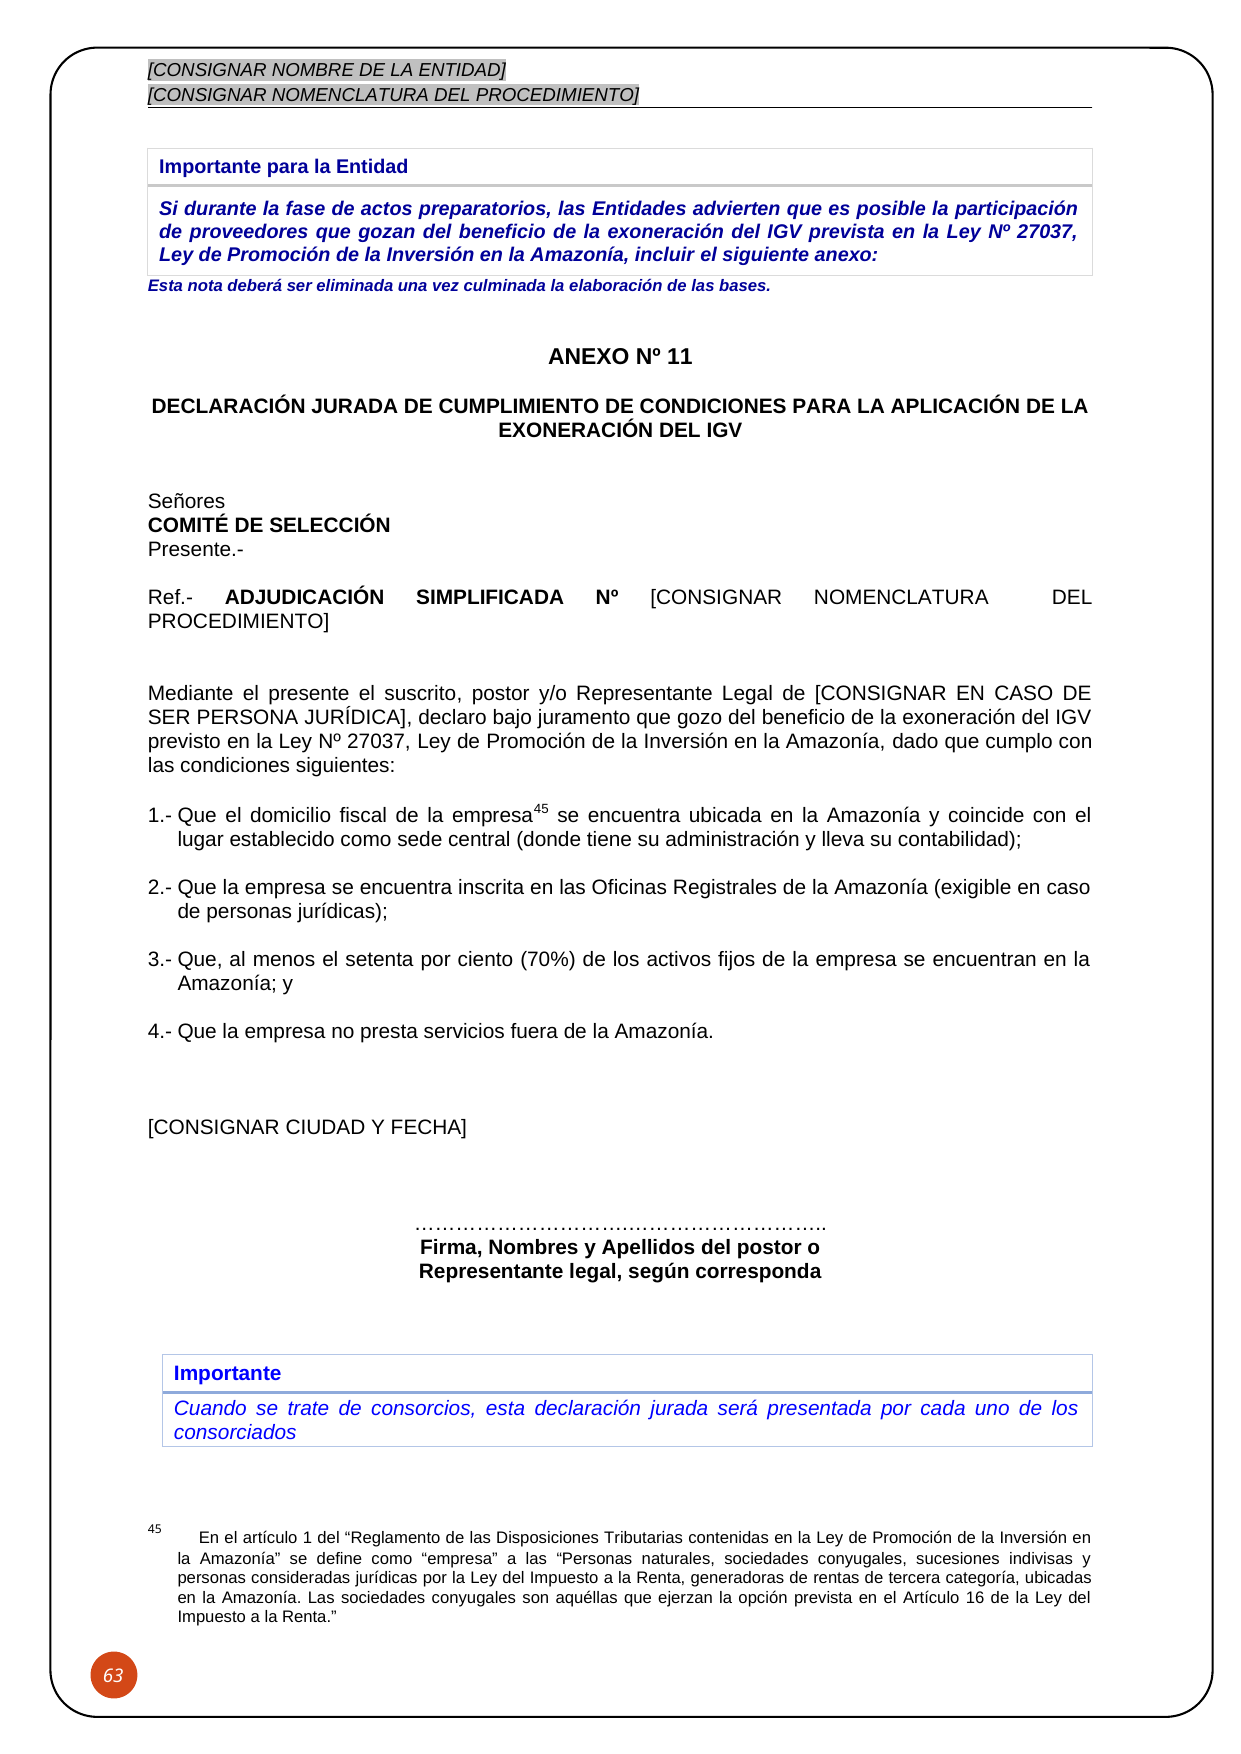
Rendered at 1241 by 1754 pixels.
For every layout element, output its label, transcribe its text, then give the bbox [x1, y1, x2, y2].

text Ref.- ADJUDICACIÓN SIMPLIFICADA Nº [CONSIGNAR NOMENCLATURA DEL PROCEDIMIENTO] [148, 585, 1092, 633]
text Representante legal, según corresponda [148, 1258, 1092, 1282]
text DECLARACIÓN JURADA DE CUMPLIMIENTO DE CONDICIONES PARA LA APLICACIÓN DE LA EXONERACIÓN DEL IGV [148, 393, 1092, 441]
table_cell Si durante la fase de actos preparatorios, las Entidades advierten que es posible la participación de proveedores que gozan del beneficio de la exoneración del IGV prevista en la Ley Nº 27037, Ley de Promoción de la Inversión en la Amazonía, incluir el siguiente anexo: [148, 187, 1092, 275]
text COMITÉ DE SELECCIÓN [148, 513, 1092, 537]
table_cell Cuando se trate de consorcios, esta declaración jurada será presentada por cada uno de los consorciados [163, 1394, 1092, 1446]
text ………………………….……………………….. [148, 1211, 1092, 1234]
text 4.- Que la empresa no presta servicios fuera de la Amazonía. [148, 1019, 1092, 1043]
text 2.- Que la empresa se encuentra inscrita en las Oficinas Registrales de la Amazonía (exigible en caso de personas jurídicas); [148, 875, 1092, 923]
text 1.- Que el domicilio fiscal de la empresa se encuentra ubicada en la Amazonía y coincide con el lugar establecido como sede central (donde tiene su administración y lleva su contabilidad); [148, 801, 1092, 851]
text Presente.- [148, 537, 1092, 561]
table_header Importante para la Entidad [148, 149, 1092, 184]
text Esta nota deberá ser eliminada una vez culminada la elaboración de las bases. [148, 276, 1092, 295]
text 3.- Que, al menos el setenta por ciento (70%) de los activos fijos de la empresa se encuentran en la Amazonía; y [148, 947, 1092, 995]
text ANEXO Nº 11 [148, 343, 1092, 369]
text Firma, Nombres y Apellidos del postor o [148, 1234, 1092, 1258]
text [CONSIGNAR CIUDAD Y FECHA] [148, 1115, 1092, 1139]
text Señores [148, 489, 1092, 513]
table_header Importante [163, 1355, 1092, 1391]
text Mediante el presente el suscrito, postor y/o Representante Legal de [CONSIGNAR EN CASO DE SER PERSONA JURÍDICA], declaro bajo juramento que gozo del beneficio de la exoneración del IGV previsto en la Ley Nº 27037, Ley de Promoción de la Inversión en la Amazonía, dado que cumplo con las condiciones siguientes: [148, 681, 1092, 777]
